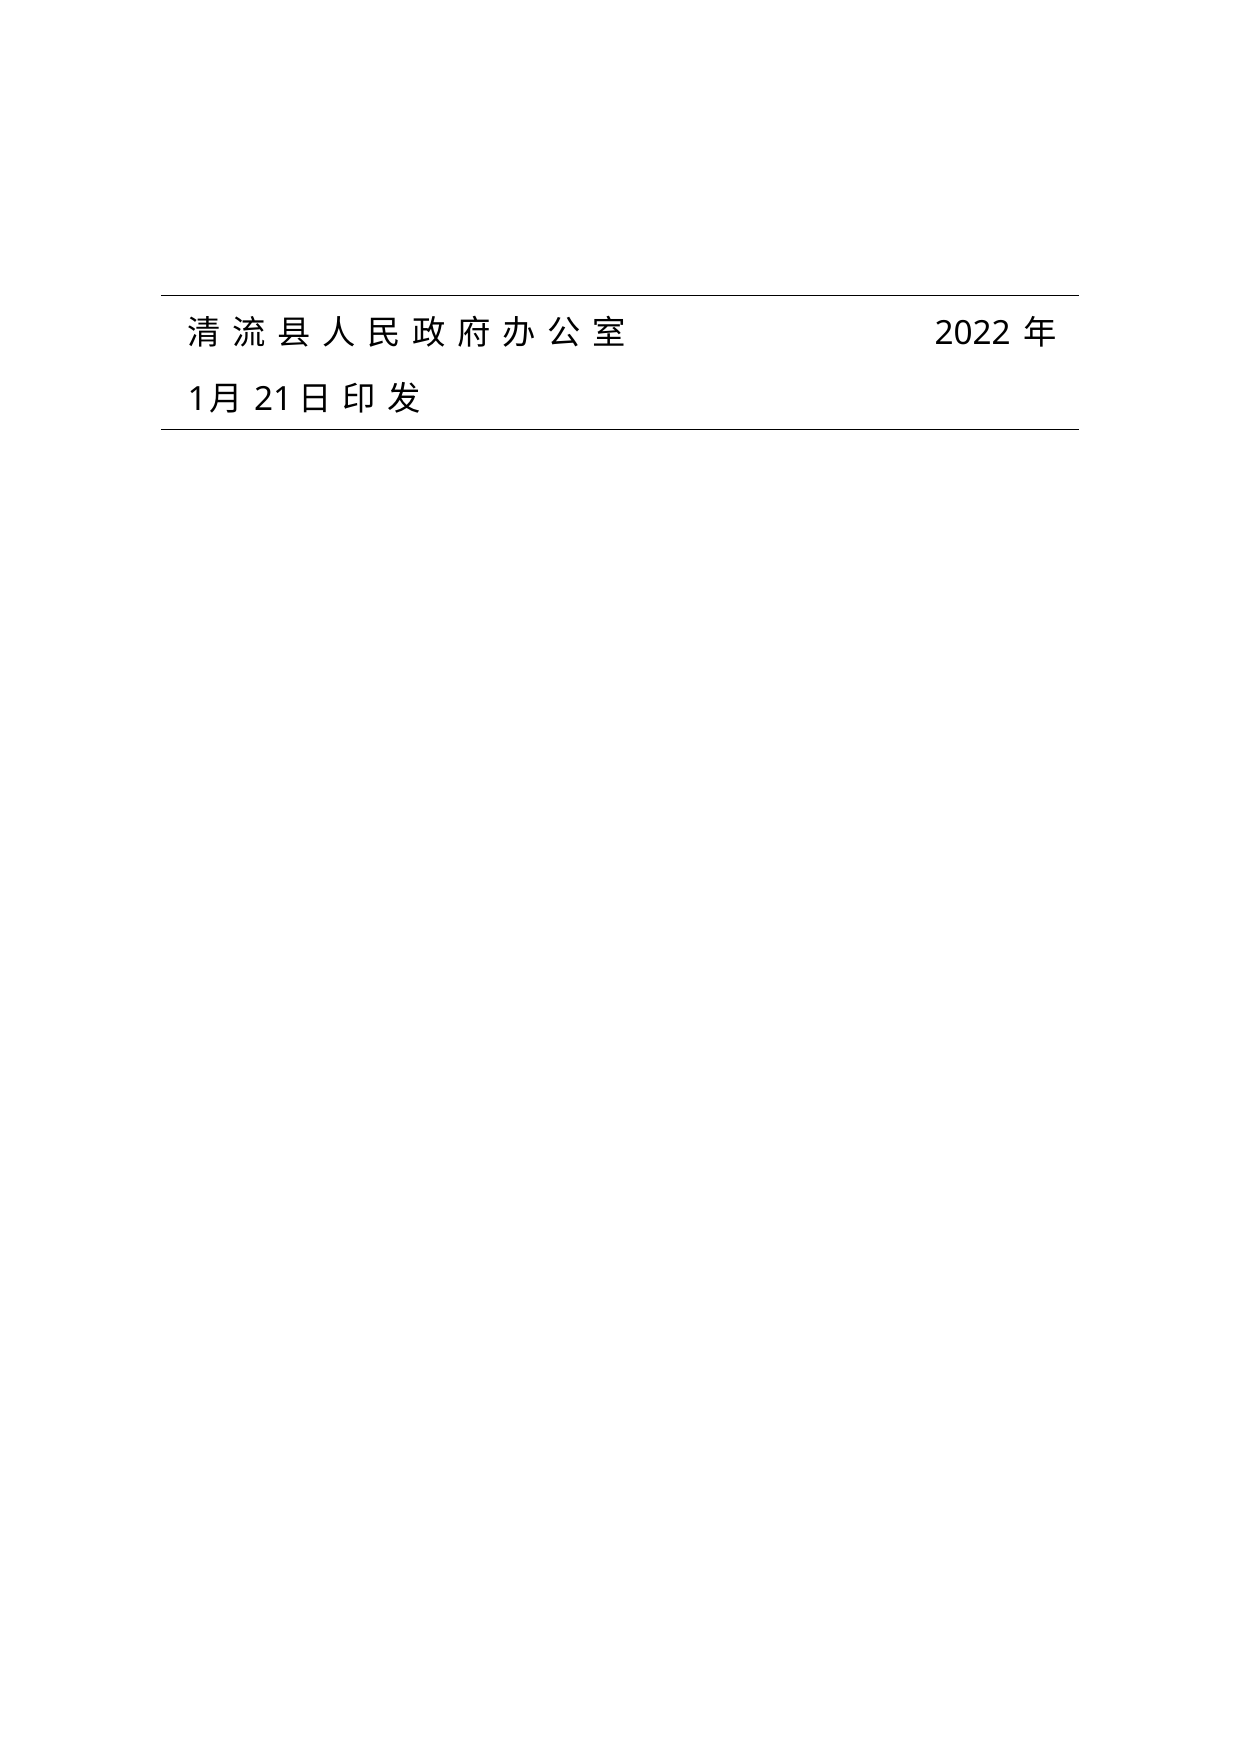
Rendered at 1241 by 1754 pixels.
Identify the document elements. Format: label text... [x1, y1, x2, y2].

table_header 清流县人民政府办公室 2022年1月21日印发 [161, 296, 1079, 429]
